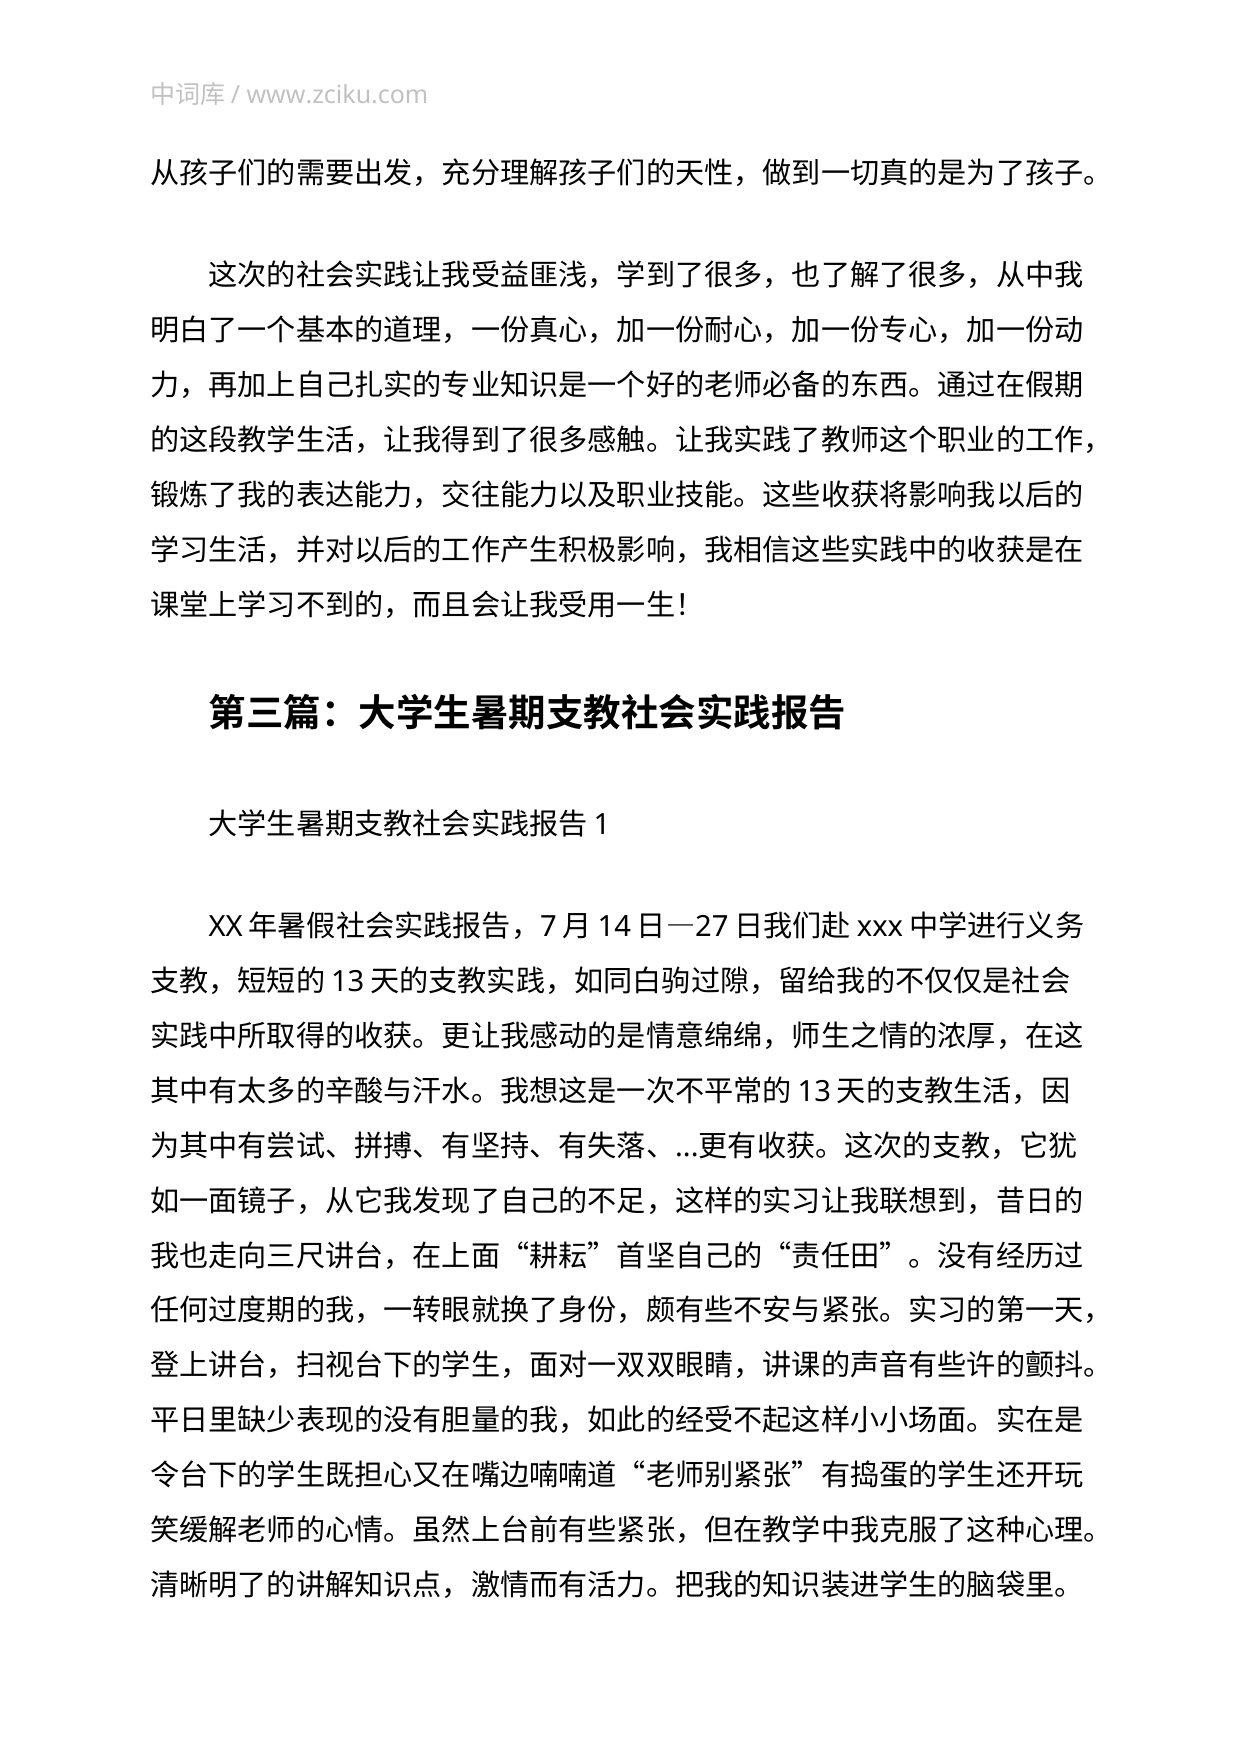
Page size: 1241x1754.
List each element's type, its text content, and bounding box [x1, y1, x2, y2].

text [150, 902, 1090, 1604]
text 这次的社会实践让我受益匪浅，学到了很多，也了解了很多，从中我明白了一个基本的道理，一份真心，加一份耐心，加一份专心，加一份动力，再加上自己扎实的专业知识是一个好的老师必备的东西。通过在假期的这段教学生活，让我得到了很多感触。让我实践了教师这个职业的工作，锻炼了我的表达能力，交往能力以及职业技能。这些收获将影响我以后的学习生活，并对以后的工作产生积极影响，我相信这些实践中的收获是在课堂上学习不到的，而且会让我受用一生！ [150, 252, 1090, 623]
text 大学生暑期支教社会实践报告1 [150, 800, 1090, 843]
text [150, 150, 1090, 192]
text 第三篇：大学生暑期支教社会实践报告 [150, 683, 1090, 737]
